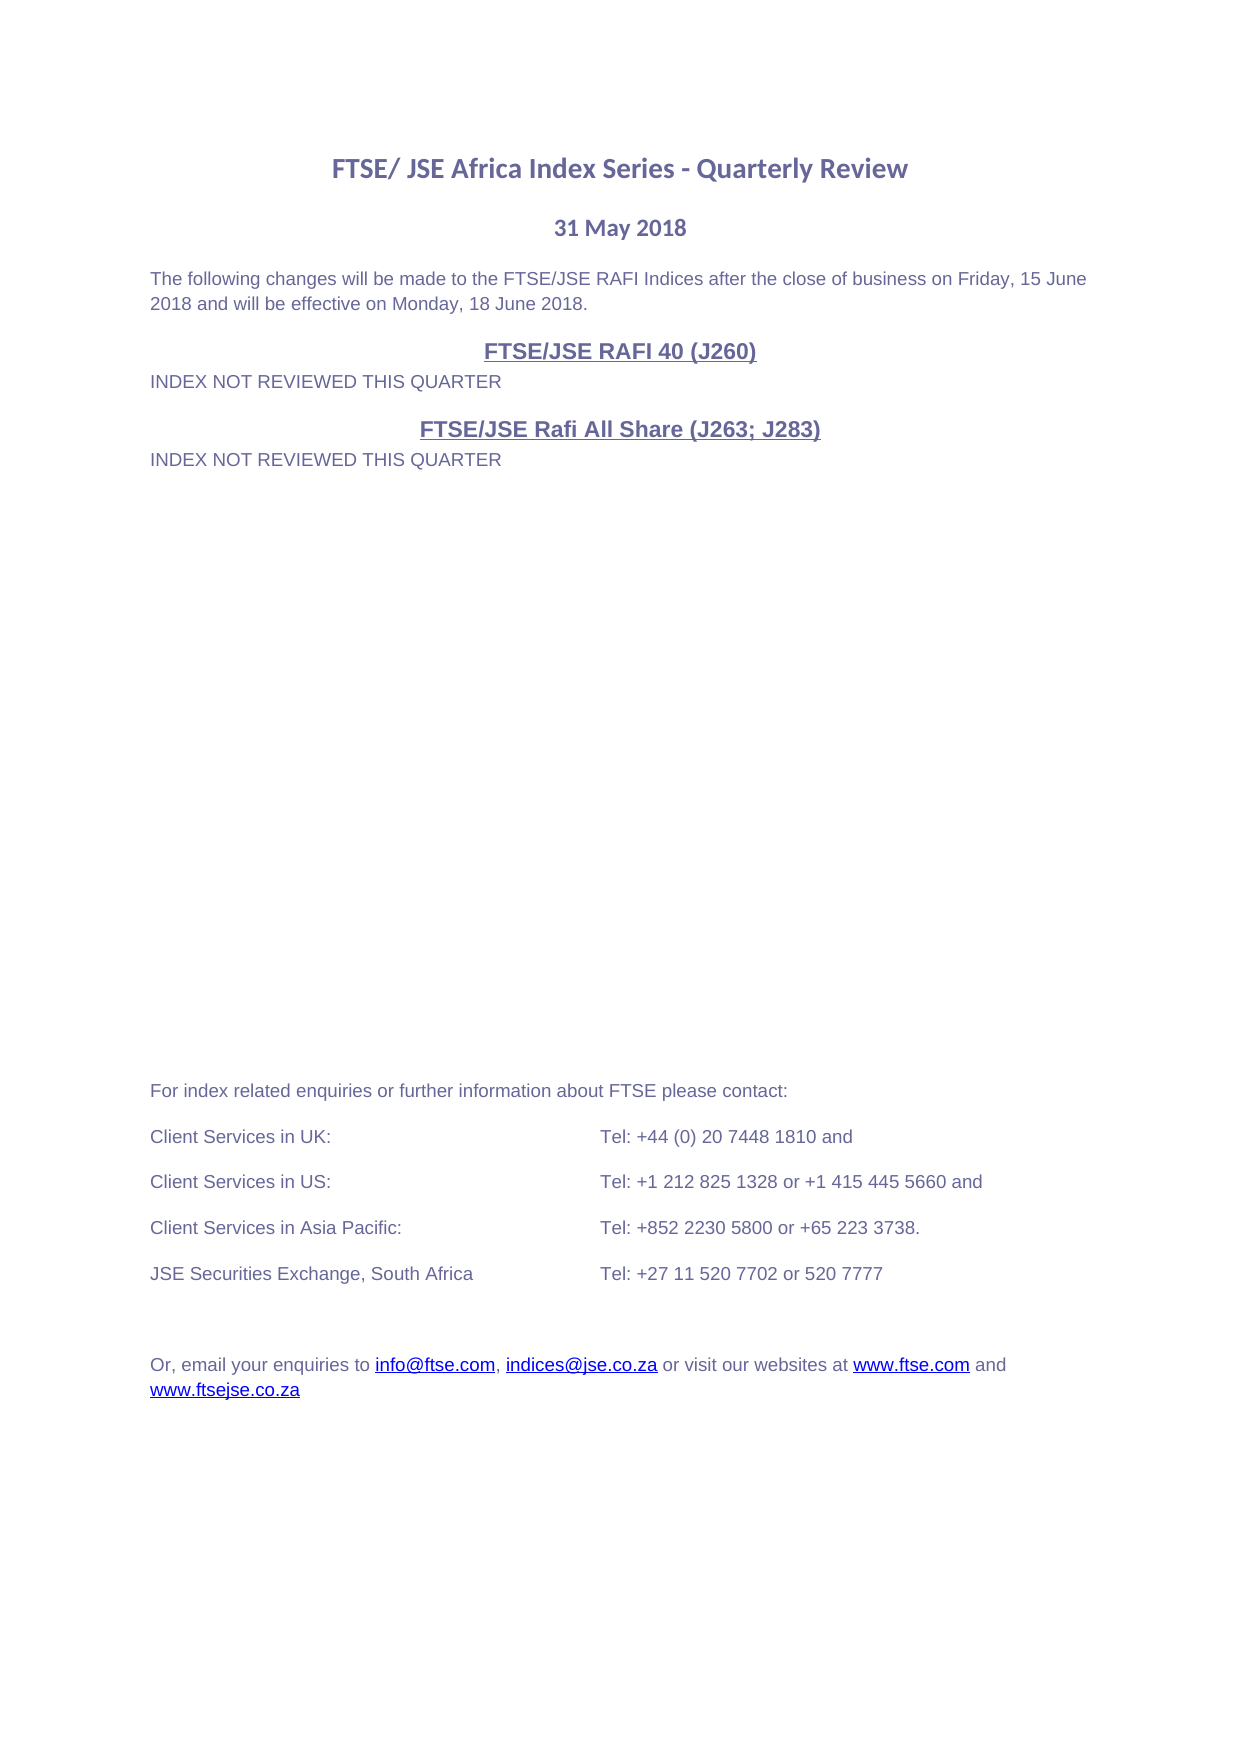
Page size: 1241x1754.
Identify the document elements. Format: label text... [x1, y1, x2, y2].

text FTSE/ JSE Africa Index Series - Quarterly Review [150, 150, 1090, 186]
text INDEX NOT REVIEWED THIS QUARTER [150, 371, 1090, 392]
text The following changes will be made to the FTSE/JSE RAFI Indices after the close of business on Friday, 15 June 2018 and will be effective on Monday, 18 June 2018. [150, 268, 1090, 314]
subtitle FTSE/JSE RAFI 40 (J260) [150, 338, 1090, 364]
text Client Services in UK: Tel: +44 (0) 20 7448 1810 and [150, 1126, 1090, 1147]
text JSE Securities Exchange, South Africa Tel: +27 11 520 7702 or 520 7777 [150, 1262, 1090, 1284]
text Or, email your enquiries to info@ftse.com, indices@jse.co.za or visit our websites at www.ftse.com and www.ftsejse.co.za [150, 1354, 1090, 1400]
text INDEX NOT REVIEWED THIS QUARTER [150, 449, 1090, 470]
text For index related enquiries or further information about FTSE please contact: [150, 1080, 1090, 1101]
text Client Services in US: Tel: +1 212 825 1328 or +1 415 445 5660 and [150, 1171, 1090, 1193]
subtitle FTSE/JSE Rafi All Share (J263; J283) [150, 416, 1090, 443]
text 31 May 2018 [150, 212, 1090, 242]
text Client Services in Asia Pacific: Tel: +852 2230 5800 or +65 223 3738. [150, 1217, 1090, 1238]
